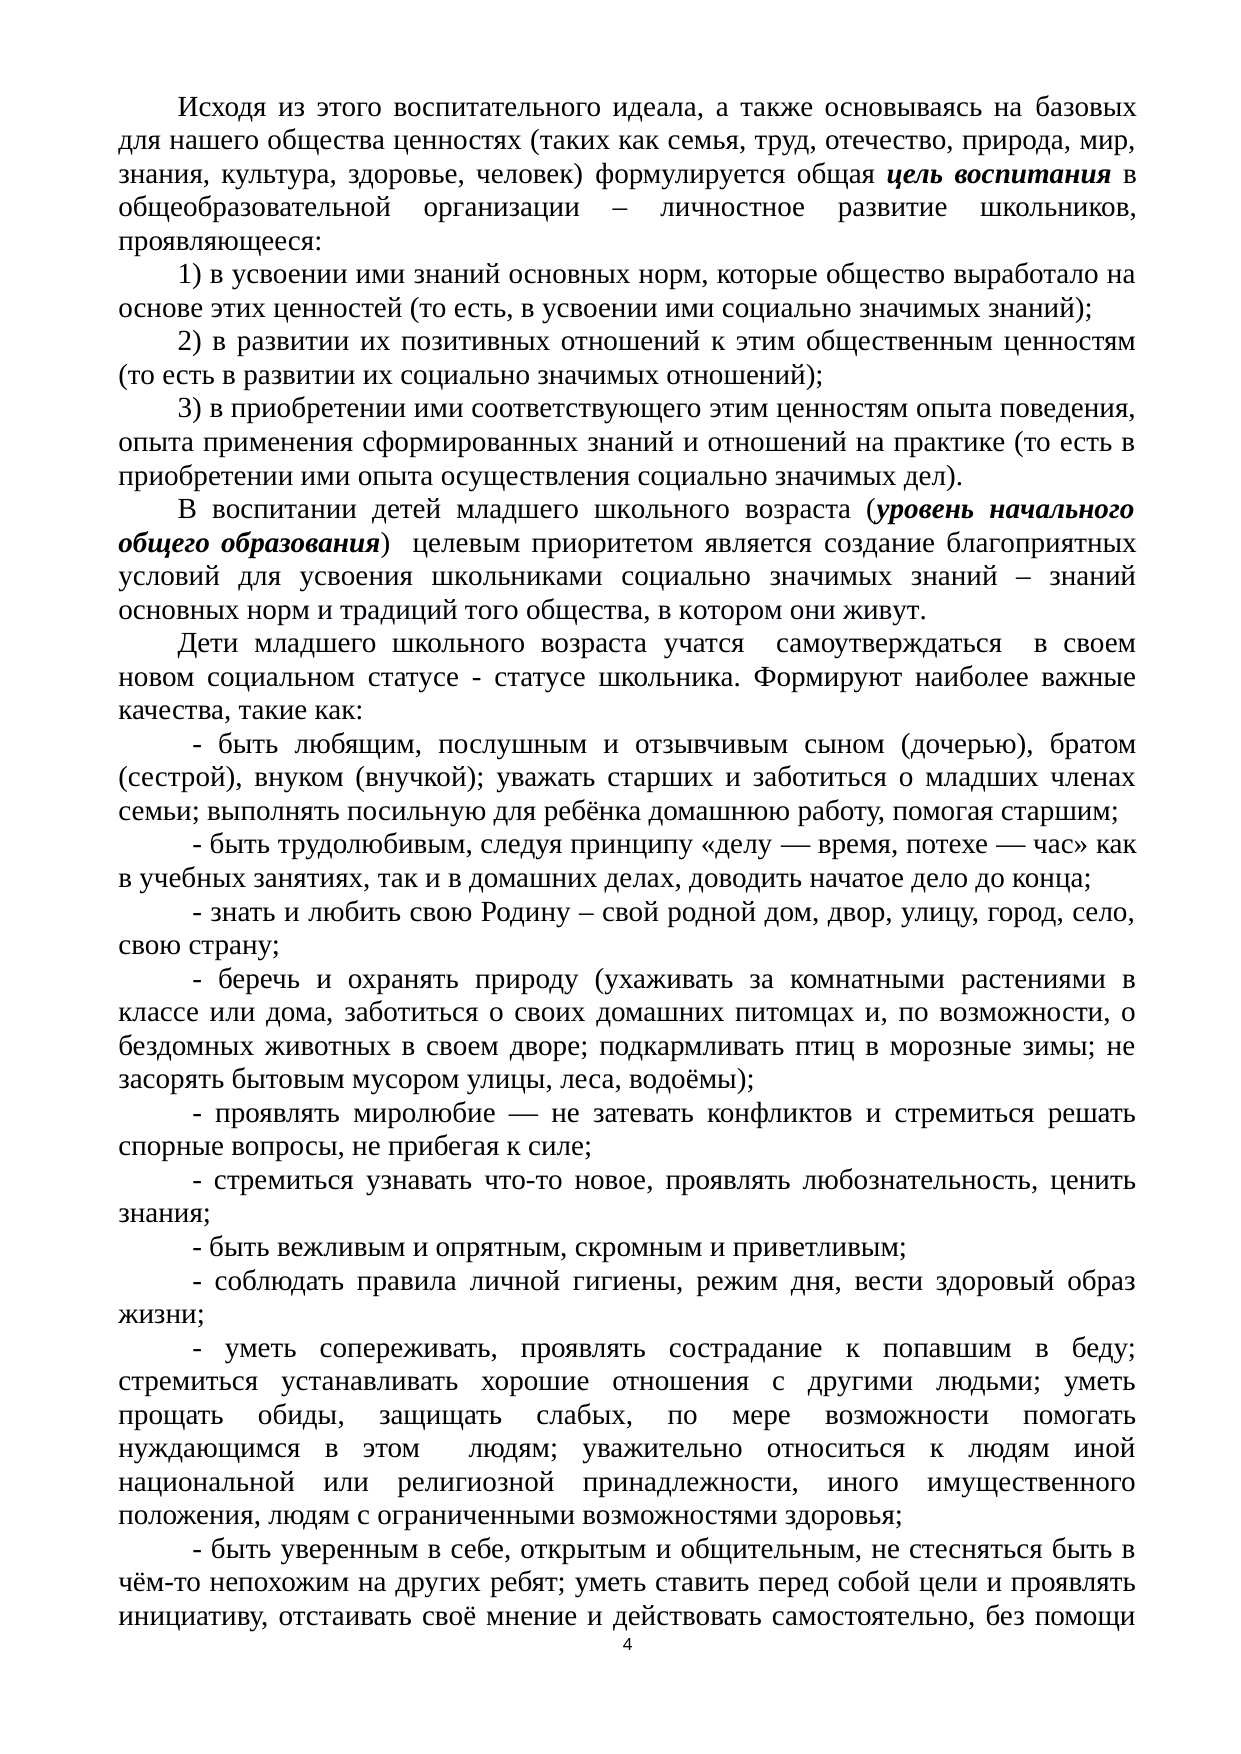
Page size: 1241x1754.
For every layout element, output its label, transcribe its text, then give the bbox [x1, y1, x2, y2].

text - проявлять миролюбие — не затевать конфликтов и стремиться решать спорные вопросы, не прибегая к силе; [118, 1095, 1137, 1162]
text 3) в приобретении ими соответствующего этим ценностям опыта поведения, опыта применения сформированных знаний и отношений на практике (то есть в приобретении ими опыта осуществления социально значимых дел). [118, 391, 1137, 491]
text - быть вежливым и опрятным, скромным и приветливым; [118, 1229, 1137, 1263]
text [118, 1531, 1137, 1632]
text 1) в усвоении ими знаний основных норм, которые общество выработало на основе этих ценностей (то есть, в усвоении ими социально значимых знаний); [118, 256, 1137, 323]
text - беречь и охранять природу (ухаживать за комнатными растениями в классе или дома, заботиться о своих домашних питомцах и, по возможности, о бездомных животных в своем дворе; подкармливать птиц в морозные зимы; не засорять бытовым мусором улицы, леса, водоёмы); [118, 961, 1137, 1095]
text В воспитании детей младшего школьного возраста (уровень начального общего образования) целевым приоритетом является создание благоприятных условий для усвоения школьниками социально значимых знаний – знаний основных норм и традиций того общества, в котором они живут. [118, 491, 1137, 625]
text - знать и любить свою Родину – свой родной дом, двор, улицу, город, село, свою страну; [118, 894, 1137, 961]
text Дети младшего школьного возраста учатся самоутверждаться в своем новом социальном статусе - статусе школьника. Формируют наиболее важные качества, такие как: [118, 625, 1137, 726]
text - быть трудолюбивым, следуя принципу «делу — время, потехе — час» как в учебных занятиях, так и в домашних делах, доводить начатое дело до конца; [118, 827, 1137, 894]
text Исходя из этого воспитательного идеала, а также основываясь на базовых для нашего общества ценностях (таких как семья, труд, отечество, природа, мир, знания, культура, здоровье, человек) формулируется общая цель воспитания в общеобразовательной организации – личностное развитие школьников, проявляющееся: [118, 89, 1137, 256]
text 2) в развитии их позитивных отношений к этим общественным ценностям (то есть в развитии их социально значимых отношений); [118, 323, 1137, 391]
text - быть любящим, послушным и отзывчивым сыном (дочерью), братом (сестрой), внуком (внучкой); уважать старших и заботиться о младших членах семьи; выполнять посильную для ребёнка домашнюю работу, помогая старшим; [118, 726, 1137, 827]
text - стремиться узнавать что-то новое, проявлять любознательность, ценить знания; [118, 1162, 1137, 1229]
text - соблюдать правила личной гигиены, режим дня, вести здоровый образ жизни; [118, 1263, 1137, 1330]
text - уметь сопереживать, проявлять сострадание к попавшим в беду; стремиться устанавливать хорошие отношения с другими людьми; уметь прощать обиды, защищать слабых, по мере возможности помогать нуждающимся в этом людям; уважительно относиться к людям иной национальной или религиозной принадлежности, иного имущественного положения, людям с ограниченными возможностями здоровья; [118, 1330, 1137, 1531]
